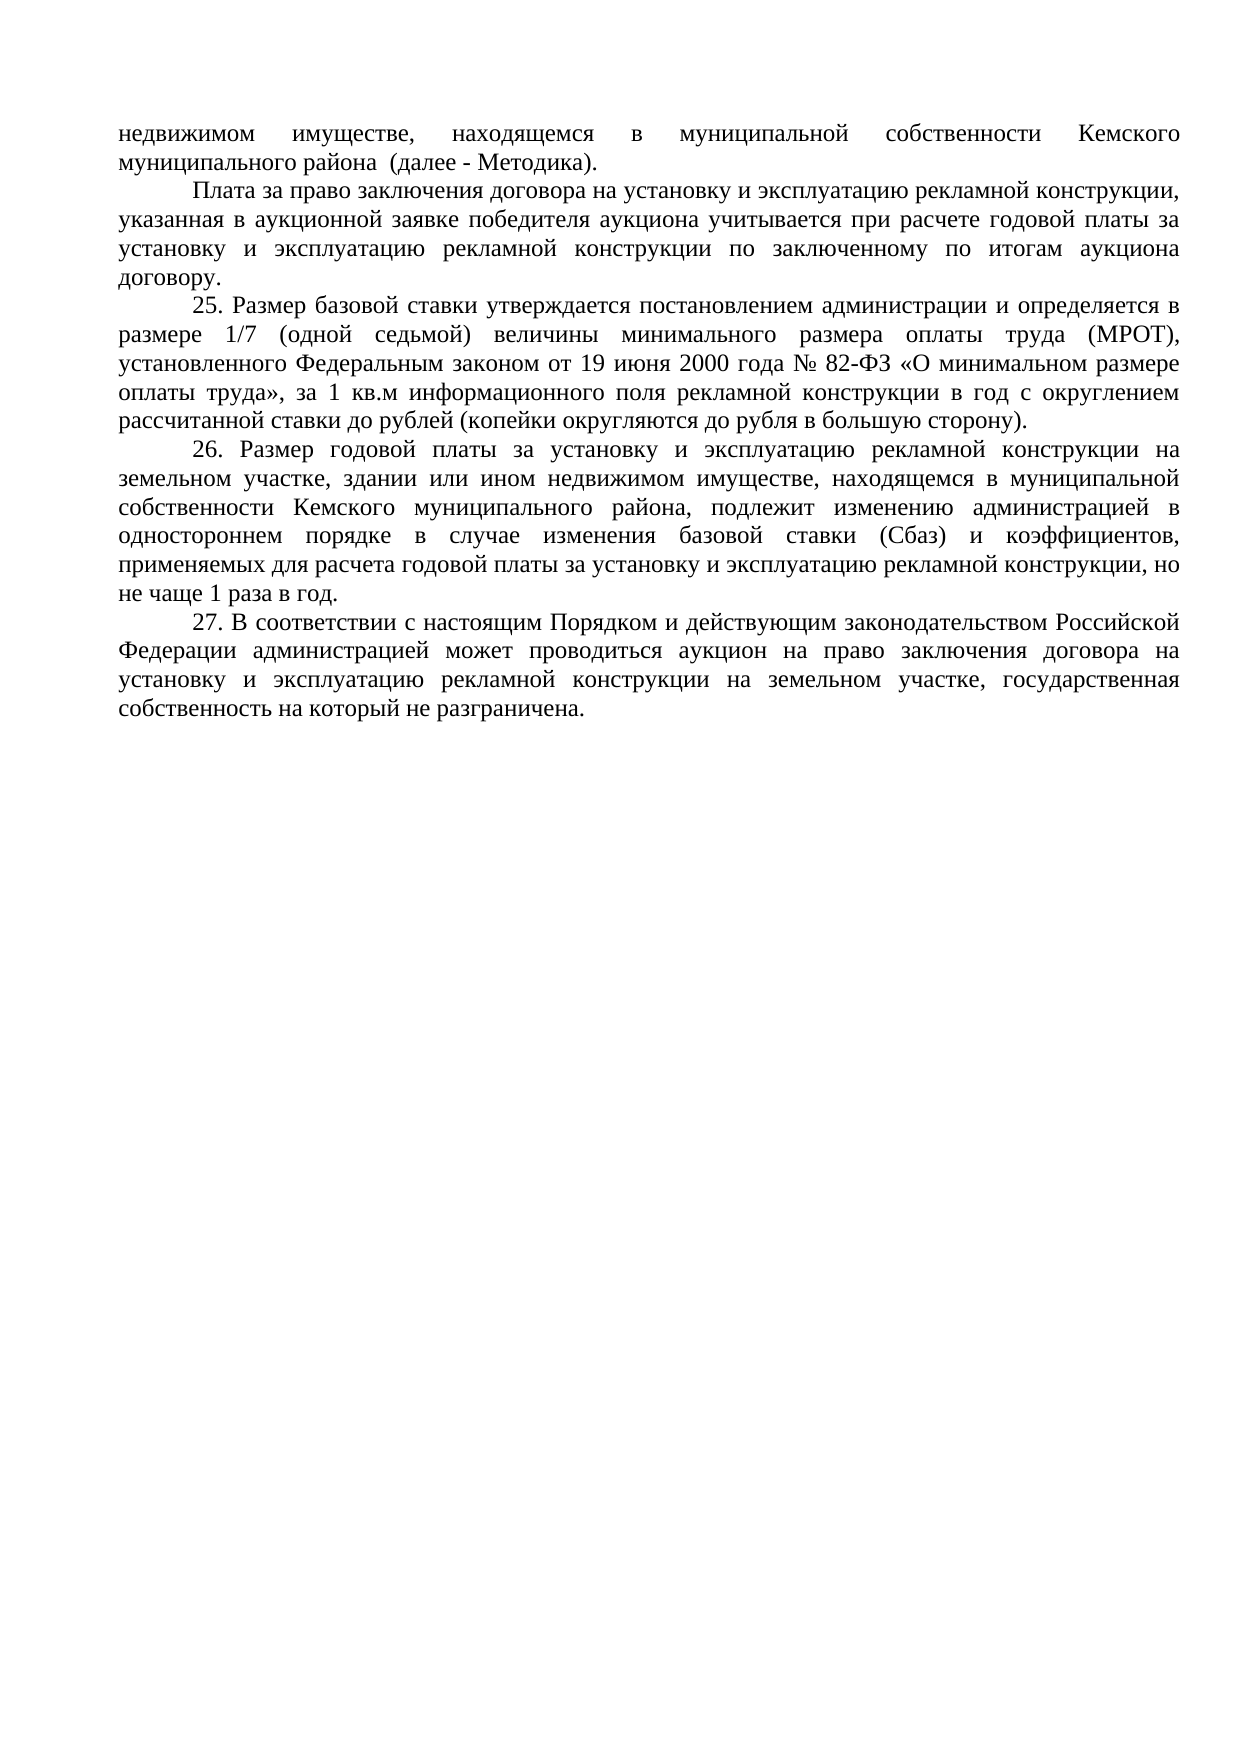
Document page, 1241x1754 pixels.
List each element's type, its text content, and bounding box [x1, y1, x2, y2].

text 27. В соответствии с настоящим Порядком и действующим законодательством Российской Федерации администрацией может проводиться аукцион на право заключения договора на установку и эксплуатацию рекламной конструкции на земельном участке, государственная собственность на который не разграничена. [118, 607, 1181, 722]
text 25. Размер базовой ставки утверждается постановлением администрации и определяется в размере 1/7 (одной седьмой) величины минимального размера оплаты труда (МРОТ), установленного Федеральным законом от 19 июня 2000 года № 82-ФЗ «О минимальном размере оплаты труда», за 1 кв.м информационного поля рекламной конструкции в год с округлением рассчитанной ставки до рублей (копейки округляются до рубля в большую сторону). [118, 291, 1181, 434]
text 26. Размер годовой платы за установку и эксплуатацию рекламной конструкции на земельном участке, здании или ином недвижимом имуществе, находящемся в муниципальной собственности Кемского муниципального района, подлежит изменению администрацией в одностороннем порядке в случае изменения базовой ставки (Сбаз) и коэффициентов, применяемых для расчета годовой платы за установку и эксплуатацию рекламной конструкции, но не чаще 1 раза в год. [118, 434, 1181, 607]
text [118, 118, 1181, 176]
text Плата за право заключения договора на установку и эксплуатацию рекламной конструкции, указанная в аукционной заявке победителя аукциона учитывается при расчете годовой платы за установку и эксплуатацию рекламной конструкции по заключенному по итогам аукциона договору. [118, 176, 1181, 291]
